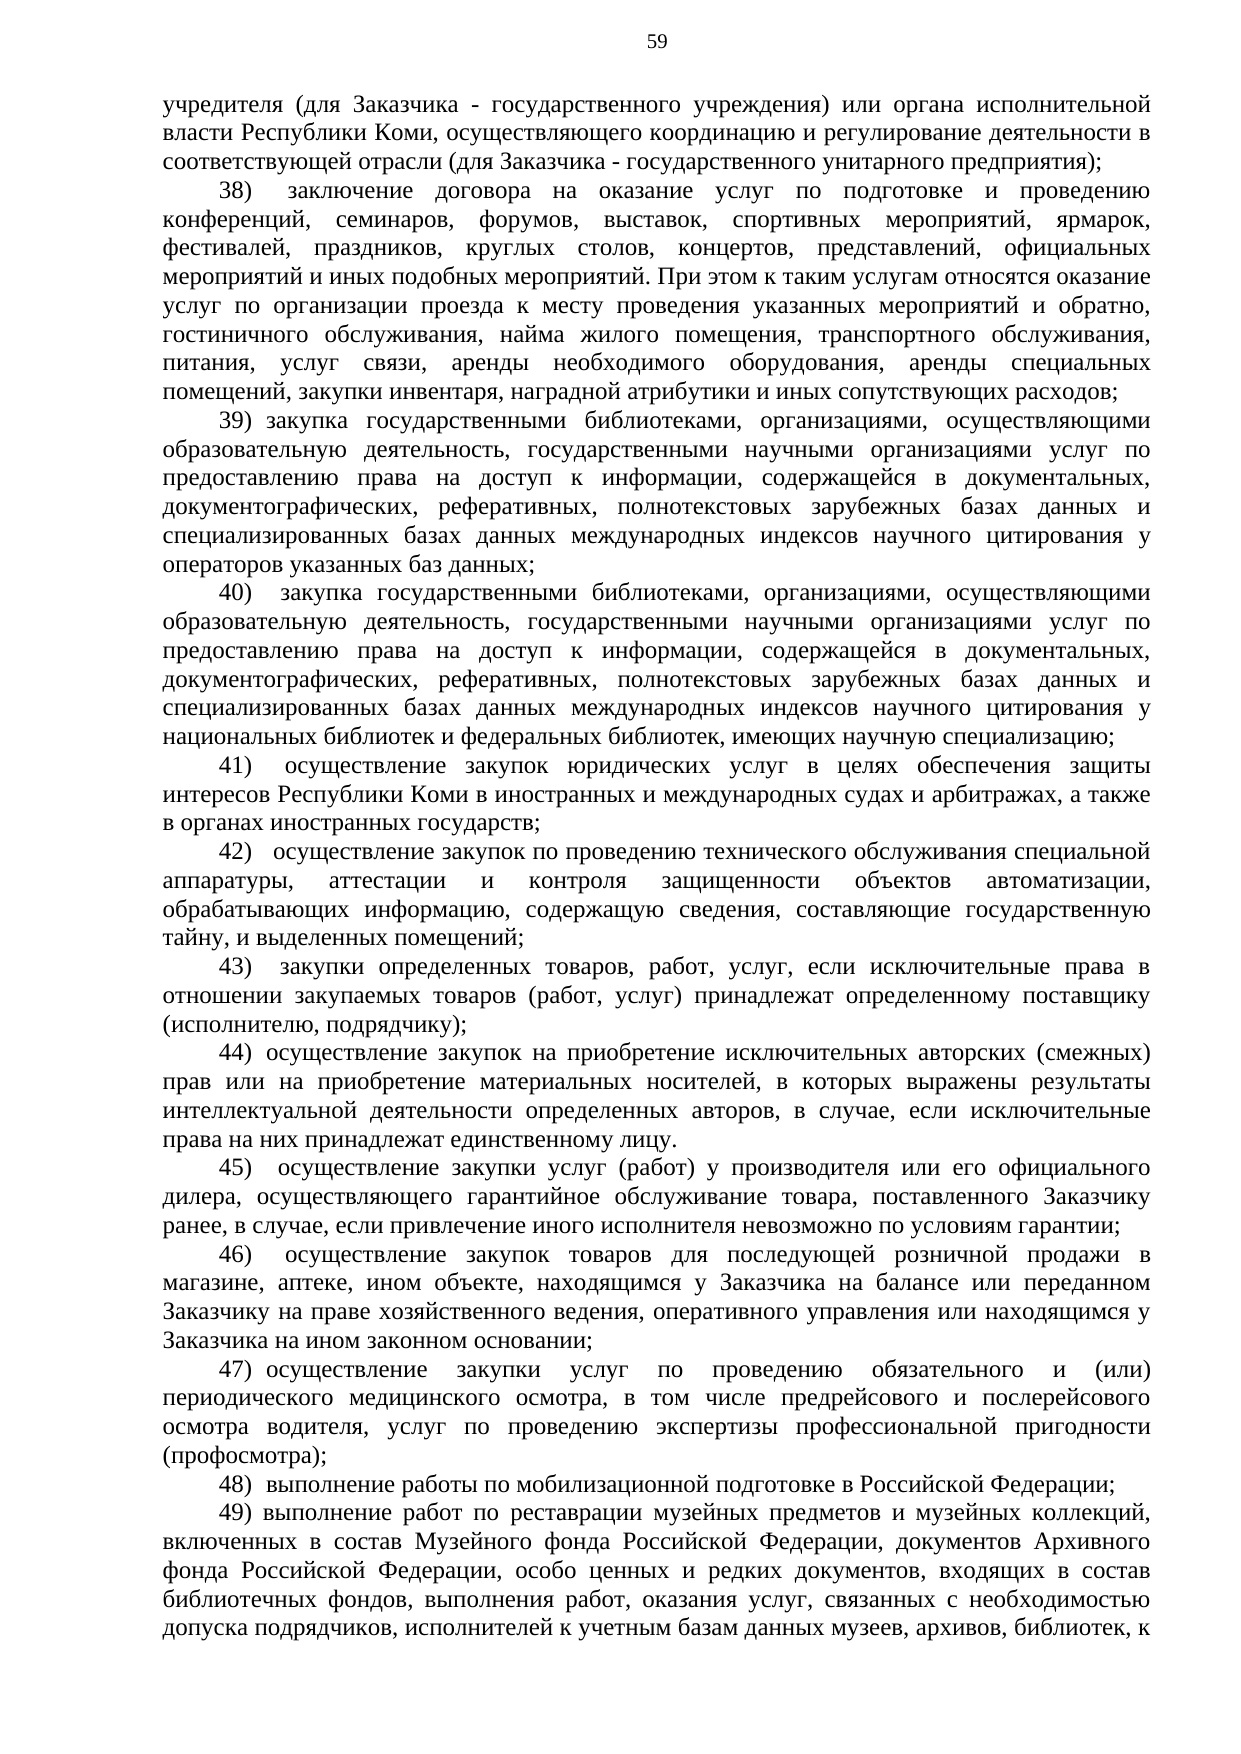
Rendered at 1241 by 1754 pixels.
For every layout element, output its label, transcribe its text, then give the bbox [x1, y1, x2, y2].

list закупка государственными библиотеками, организациями, осуществляющими образовательную деятельность, государственными научными организациями услуг по предоставлению права на доступ к информации, содержащейся в документальных, документографических, реферативных, полнотекстовых зарубежных базах данных и специализированных базах данных международных индексов научного цитирования у операторов указанных баз данных; [162, 405, 1152, 577]
list заключение договора на оказание услуг по подготовке и проведению конференций, семинаров, форумов, выставок, спортивных мероприятий, ярмарок, фестивалей, праздников, круглых столов, концертов, представлений, официальных мероприятий и иных подобных мероприятий. При этом к таким услугам относятся оказание услуг по организации проезда к месту проведения указанных мероприятий и обратно, гостиничного обслуживания, найма жилого помещения, транспортного обслуживания, питания, услуг связи, аренды необходимого оборудования, аренды специальных помещений, закупки инвентаря, наградной атрибутики и иных сопутствующих расходов; [162, 175, 1152, 405]
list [162, 89, 1152, 175]
list осуществление закупок юридических услуг в целях обеспечения защиты интересов Республики Коми в иностранных и международных судах и арбитражах, а также в органах иностранных государств; [162, 750, 1152, 836]
list осуществление закупок по проведению технического обслуживания специальной аппаратуры, аттестации и контроля защищенности объектов автоматизации, обрабатывающих информацию, содержащую сведения, составляющие государственную тайну, и выделенных помещений; [162, 836, 1152, 951]
list осуществление закупок товаров для последующей розничной продажи в магазине, аптеке, ином объекте, находящимся у Заказчика на балансе или переданном Заказчику на праве хозяйственного ведения, оперативного управления или находящимся у Заказчика на ином законном основании; [162, 1239, 1152, 1354]
list выполнение работы по мобилизационной подготовке в Российской Федерации; [162, 1469, 1152, 1497]
list осуществление закупки услуг (работ) у производителя или его официального дилера, осуществляющего гарантийное обслуживание товара, поставленного Заказчику ранее, в случае, если привлечение иного исполнителя невозможно по условиям гарантии; [162, 1152, 1152, 1239]
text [162, 1497, 1152, 1641]
list осуществление закупок на приобретение исключительных авторских (смежных) прав или на приобретение материальных носителей, в которых выражены результаты интеллектуальной деятельности определенных авторов, в случае, если исключительные права на них принадлежат единственному лицу. [162, 1037, 1152, 1152]
list закупки определенных товаров, работ, услуг, если исключительные права в отношении закупаемых товаров (работ, услуг) принадлежат определенному поставщику (исполнителю, подрядчику); [162, 951, 1152, 1037]
list осуществление закупки услуг по проведению обязательного и (или) периодического медицинского осмотра, в том числе предрейсового и послерейсового осмотра водителя, услуг по проведению экспертизы профессиональной пригодности (профосмотра); [162, 1354, 1152, 1469]
list закупка государственными библиотеками, организациями, осуществляющими образовательную деятельность, государственными научными организациями услуг по предоставлению права на доступ к информации, содержащейся в документальных, документографических, реферативных, полнотекстовых зарубежных базах данных и специализированных базах данных международных индексов научного цитирования у национальных библиотек и федеральных библиотек, имеющих научную специализацию; [162, 577, 1152, 750]
